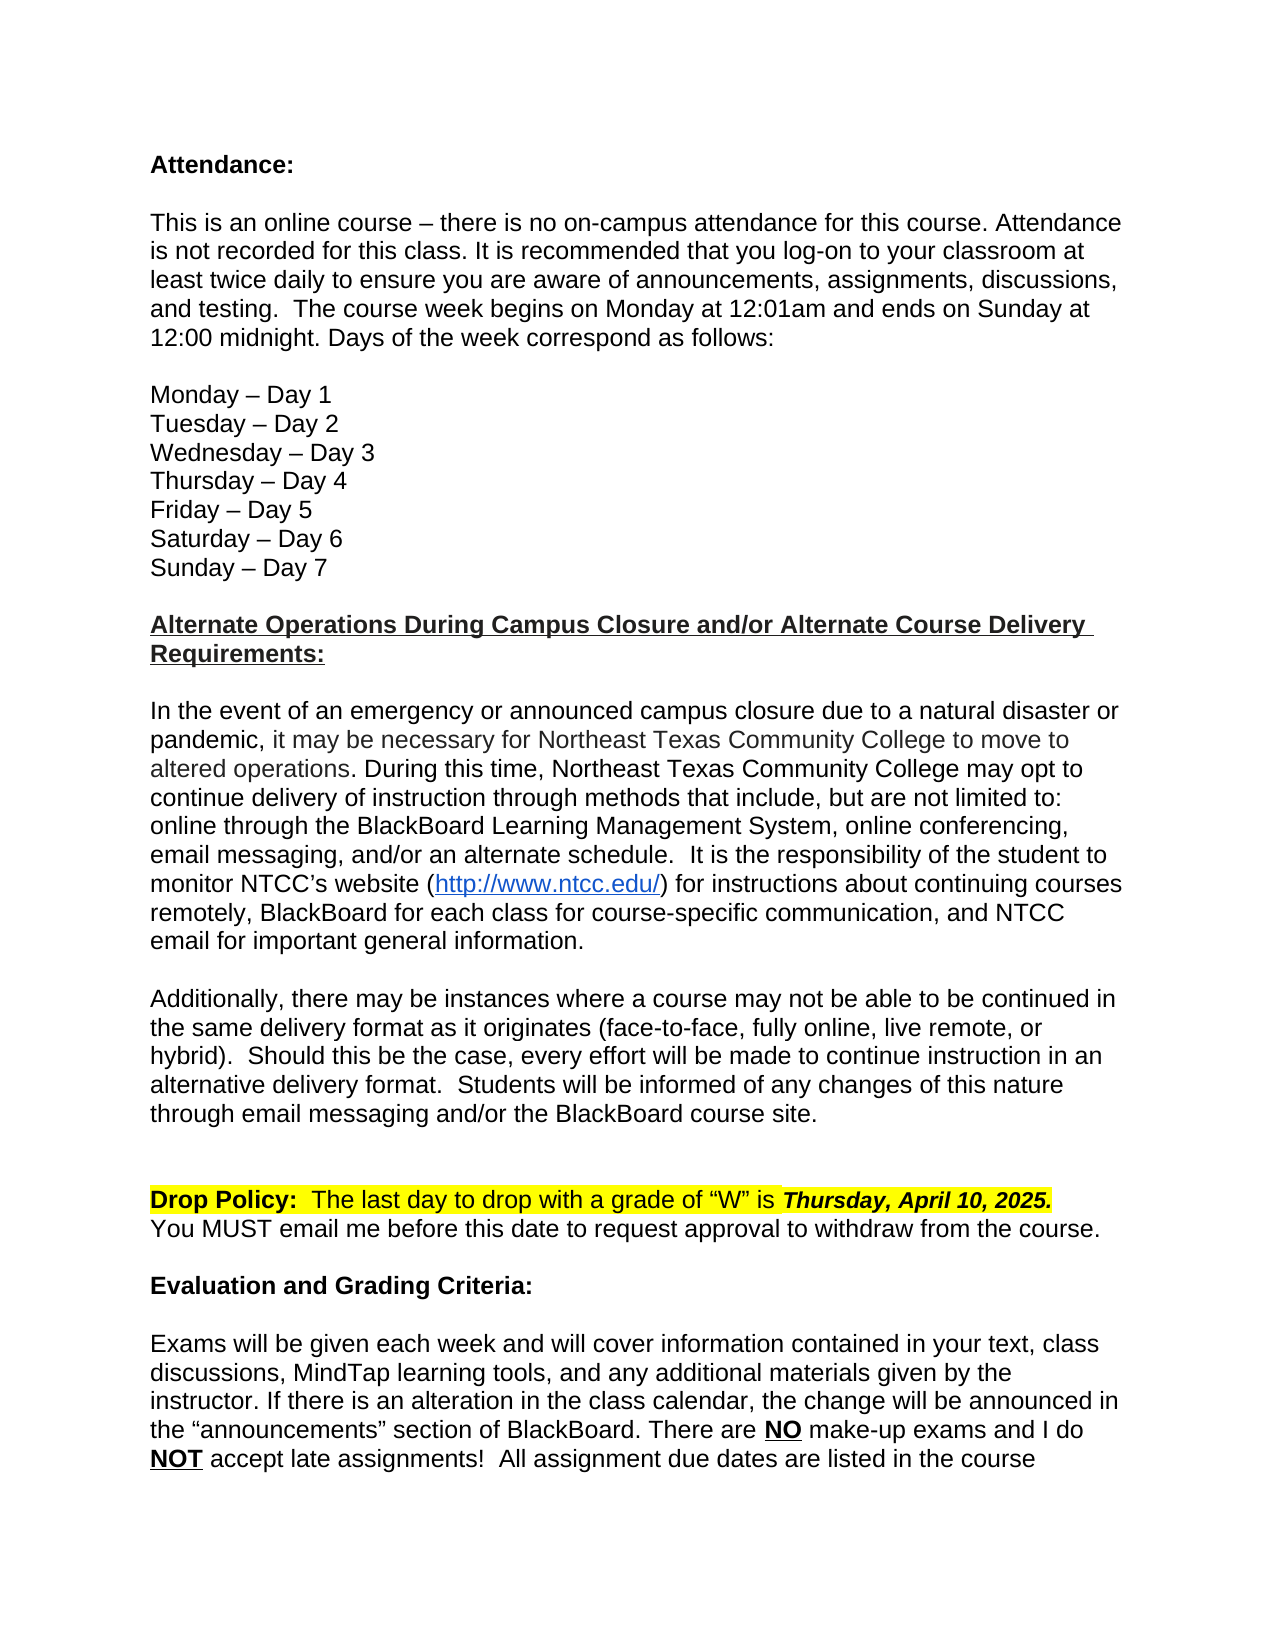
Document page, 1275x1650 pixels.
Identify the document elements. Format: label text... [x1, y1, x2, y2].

text Saturday – Day 6 [150, 524, 1125, 552]
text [150, 1329, 1125, 1472]
text Alternate Operations During Campus Closure and/or Alternate Course Delivery Requirements: [150, 610, 1125, 667]
text Monday – Day 1 [150, 380, 1125, 409]
text Attendance: [150, 150, 1125, 179]
text Sunday – Day 7 [150, 552, 1125, 581]
text Drop Policy: The last day to drop with a grade of “W” is Thursday, April 10, 2025. [782, 1185, 1125, 1214]
text Friday – Day 5 [150, 495, 1125, 524]
text Wednesday – Day 3 [150, 437, 1125, 466]
text Thursday – Day 4 [150, 466, 1125, 495]
text This is an online course – there is no on-campus attendance for this course. Attendance is not recorded for this class. It is recommended that you log-on to your classroom at least twice daily to ensure you are aware of announcements, assignments, discussions, and testing. The course week begins on Monday at 12:01am and ends on Sunday at 12:00 midnight. Days of the week correspond as follows: [150, 207, 1125, 351]
text In the event of an emergency or announced campus closure due to a natural disaster or pandemic, it may be necessary for Northeast Texas Community College to move to altered operations. During this time, Northeast Texas Community College may opt to continue delivery of instruction through methods that include, but are not limited to: online through the BlackBoard Learning Management System, online conferencing, email messaging, and/or an alternate schedule. It is the responsibility of the student to monitor NTCC’s website (http://www.ntcc.edu/) for instructions about continuing courses remotely, BlackBoard for each class for course-specific communication, and NTCC email for important general information. [150, 696, 1125, 955]
text Evaluation and Grading Criteria: [150, 1271, 1125, 1300]
text Additionally, there may be instances where a course may not be able to be continued in the same delivery format as it originates (face-to-face, fully online, live remote, or hybrid). Should this be the case, every effort will be made to continue instruction in an alternative delivery format. Students will be informed of any changes of this nature through email messaging and/or the BlackBoard course site. [150, 984, 1125, 1127]
text Tuesday – Day 2 [150, 409, 1125, 437]
text You MUST email me before this date to request approval to withdraw from the course. [150, 1214, 1125, 1242]
